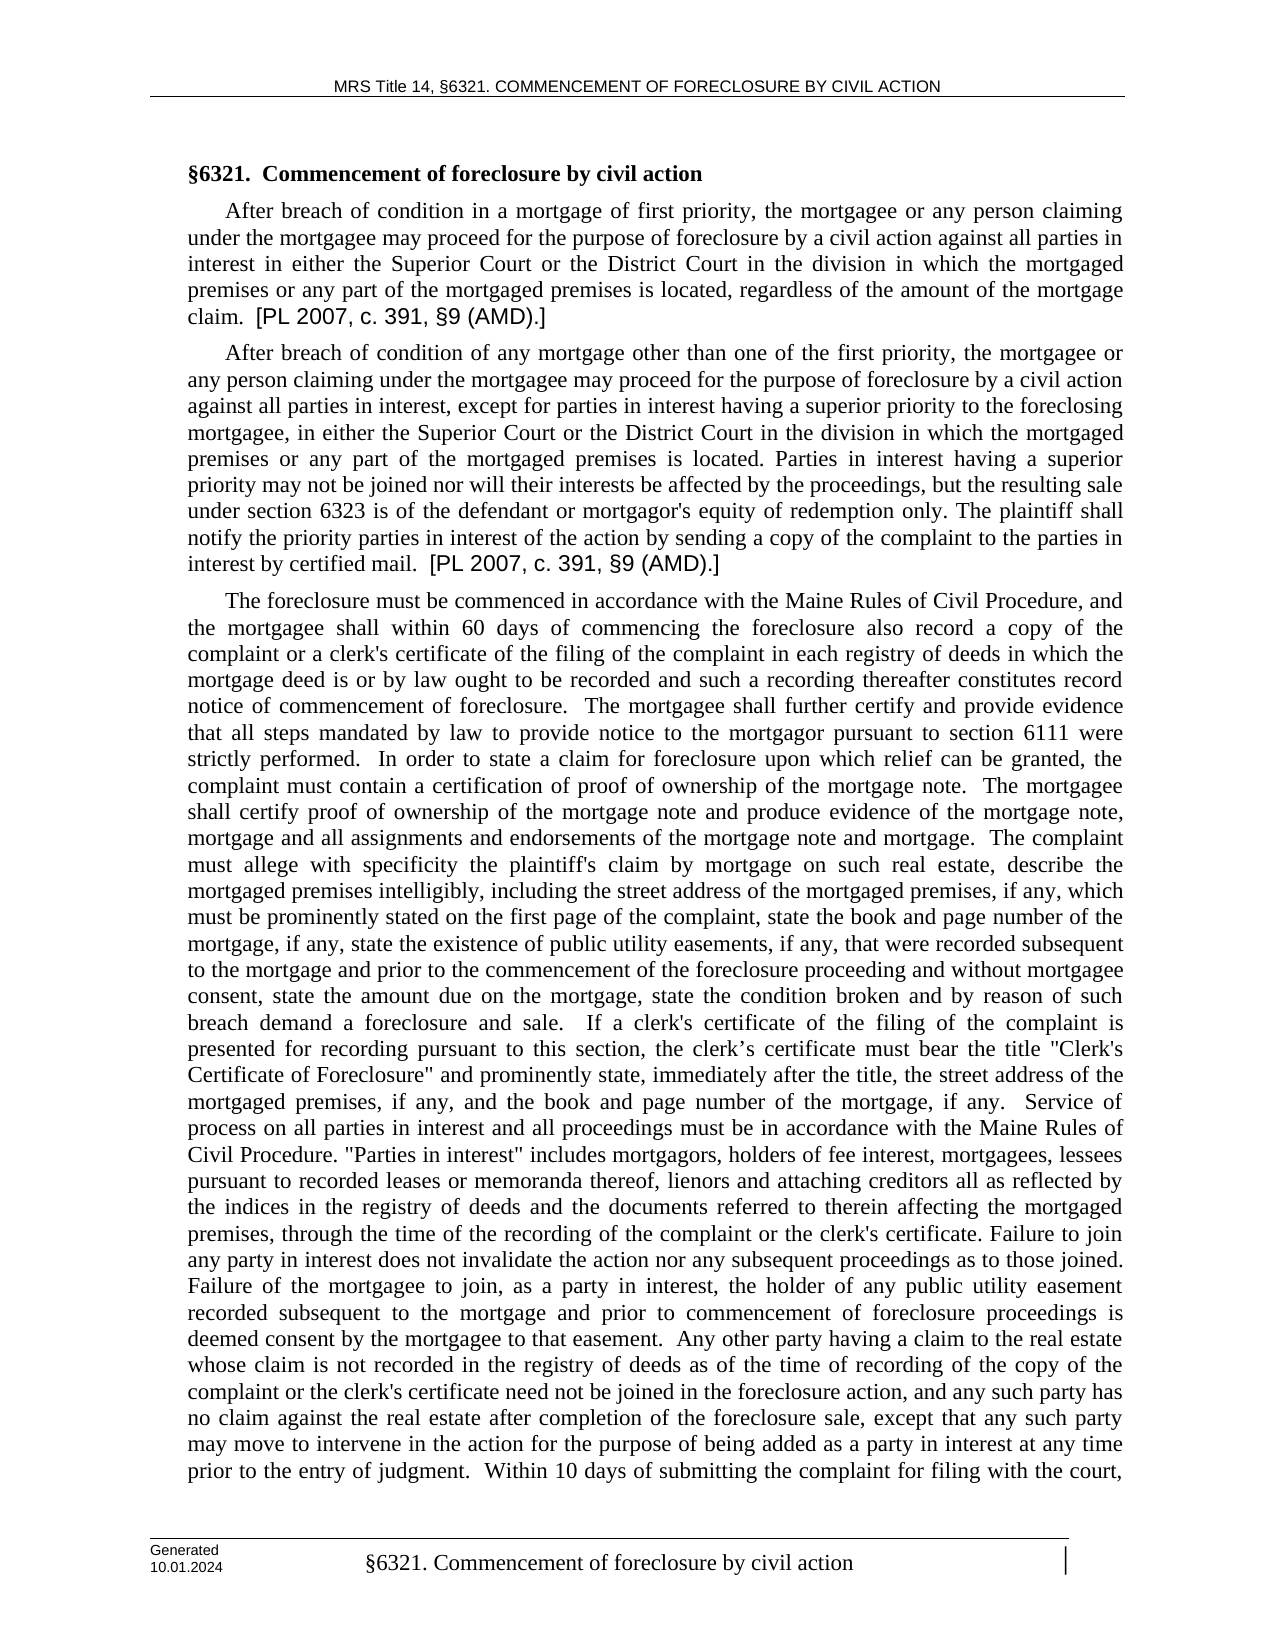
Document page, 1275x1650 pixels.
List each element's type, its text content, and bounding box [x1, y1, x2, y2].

text After breach of condition in a mortgage of first priority, the mortgagee or any person claiming under the mortgagee may proceed for the purpose of foreclosure by a civil action against all parties in interest in either the Superior Court or the District Court in the division in which the mortgaged premises or any part of the mortgaged premises is located, regardless of the amount of the mortgage claim. [PL 2007, c. 391, §9 (AMD).] [187, 197, 1125, 329]
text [187, 587, 1125, 1483]
text After breach of condition of any mortgage other than one of the first priority, the mortgagee or any person claiming under the mortgagee may proceed for the purpose of foreclosure by a civil action against all parties in interest, except for parties in interest having a superior priority to the foreclosing mortgagee, in either the Superior Court or the District Court in the division in which the mortgaged premises or any part of the mortgaged premises is located. Parties in interest having a superior priority may not be joined nor will their interests be affected by the proceedings, but the resulting sale under section 6323 is of the defendant or mortgagor's equity of redemption only. The plaintiff shall notify the priority parties in interest of the action by sending a copy of the complaint to the parties in interest by certified mail. [PL 2007, c. 391, §9 (AMD).] [187, 339, 1125, 577]
text §6321. Commencement of foreclosure by civil action [187, 160, 1125, 187]
